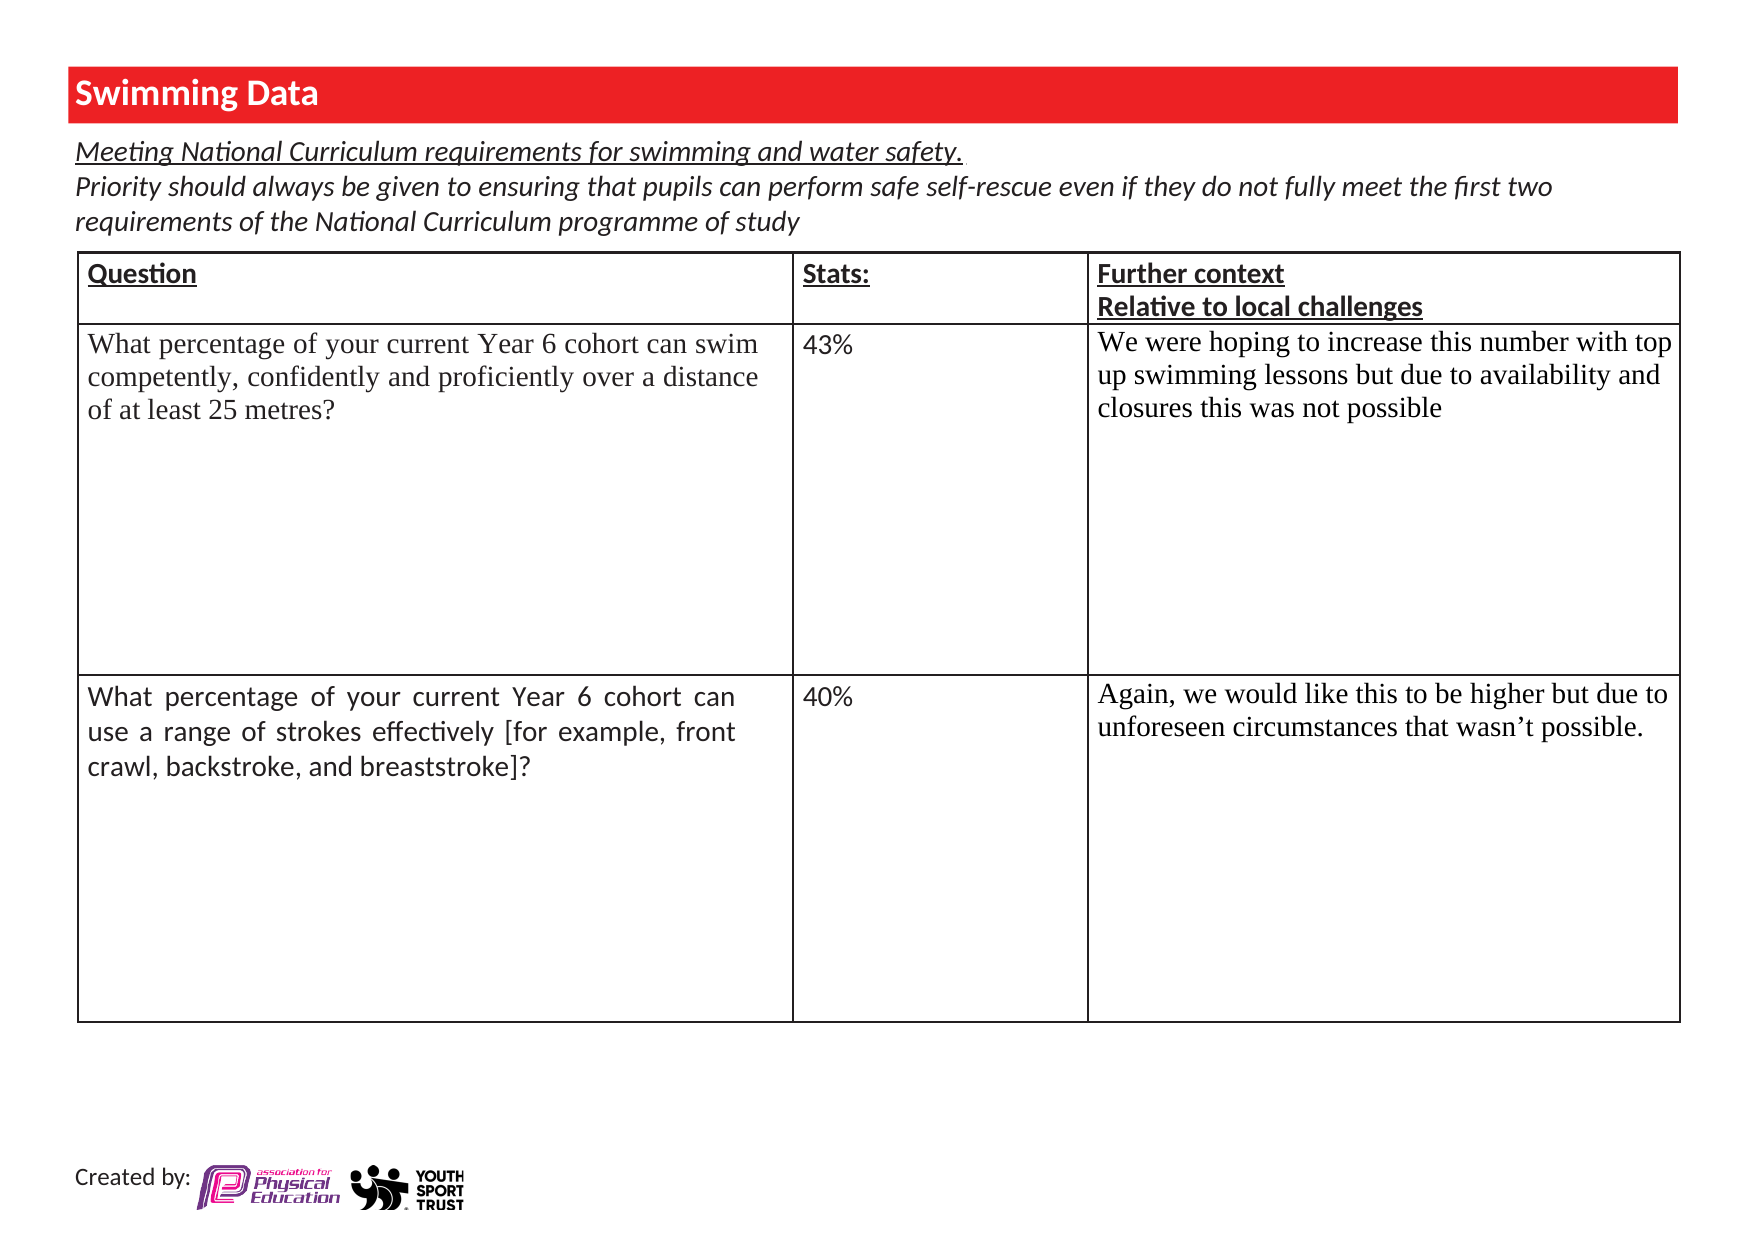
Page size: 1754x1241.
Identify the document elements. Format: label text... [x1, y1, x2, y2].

picture [350, 1165, 464, 1210]
table_cell We were hoping to increase this number with top up swimming lessons but due to availability and closures this was not possible [1089, 325, 1679, 674]
text Meeting National Curriculum requirements for swimming and water safety. [75, 133, 1693, 168]
table_cell What percentage of your current Year 6 cohort can use a range of strokes effectively [for example, front crawl, backstroke, and breaststroke]? [79, 676, 792, 1021]
table_header Further context Relative to local challenges [1089, 254, 1679, 323]
table_header Stats: [794, 254, 1087, 323]
table_header Question [79, 254, 792, 323]
table_cell 43% [794, 325, 1087, 674]
table_cell Again, we would like this to be higher but due to unforeseen circumstances that wasn’t possible. [1089, 676, 1679, 1021]
table_cell What percentage of your current Year 6 cohort can swim competently, confidently and proficiently over a distance of at least 25 metres? [79, 325, 792, 674]
text Priority should always be given to ensuring that pupils can perform safe self-rescue even if they do not fully meet the first two requirements of the National Curriculum programme of study [75, 168, 1693, 238]
picture [196, 1165, 340, 1210]
table_cell 40% [794, 676, 1087, 1021]
